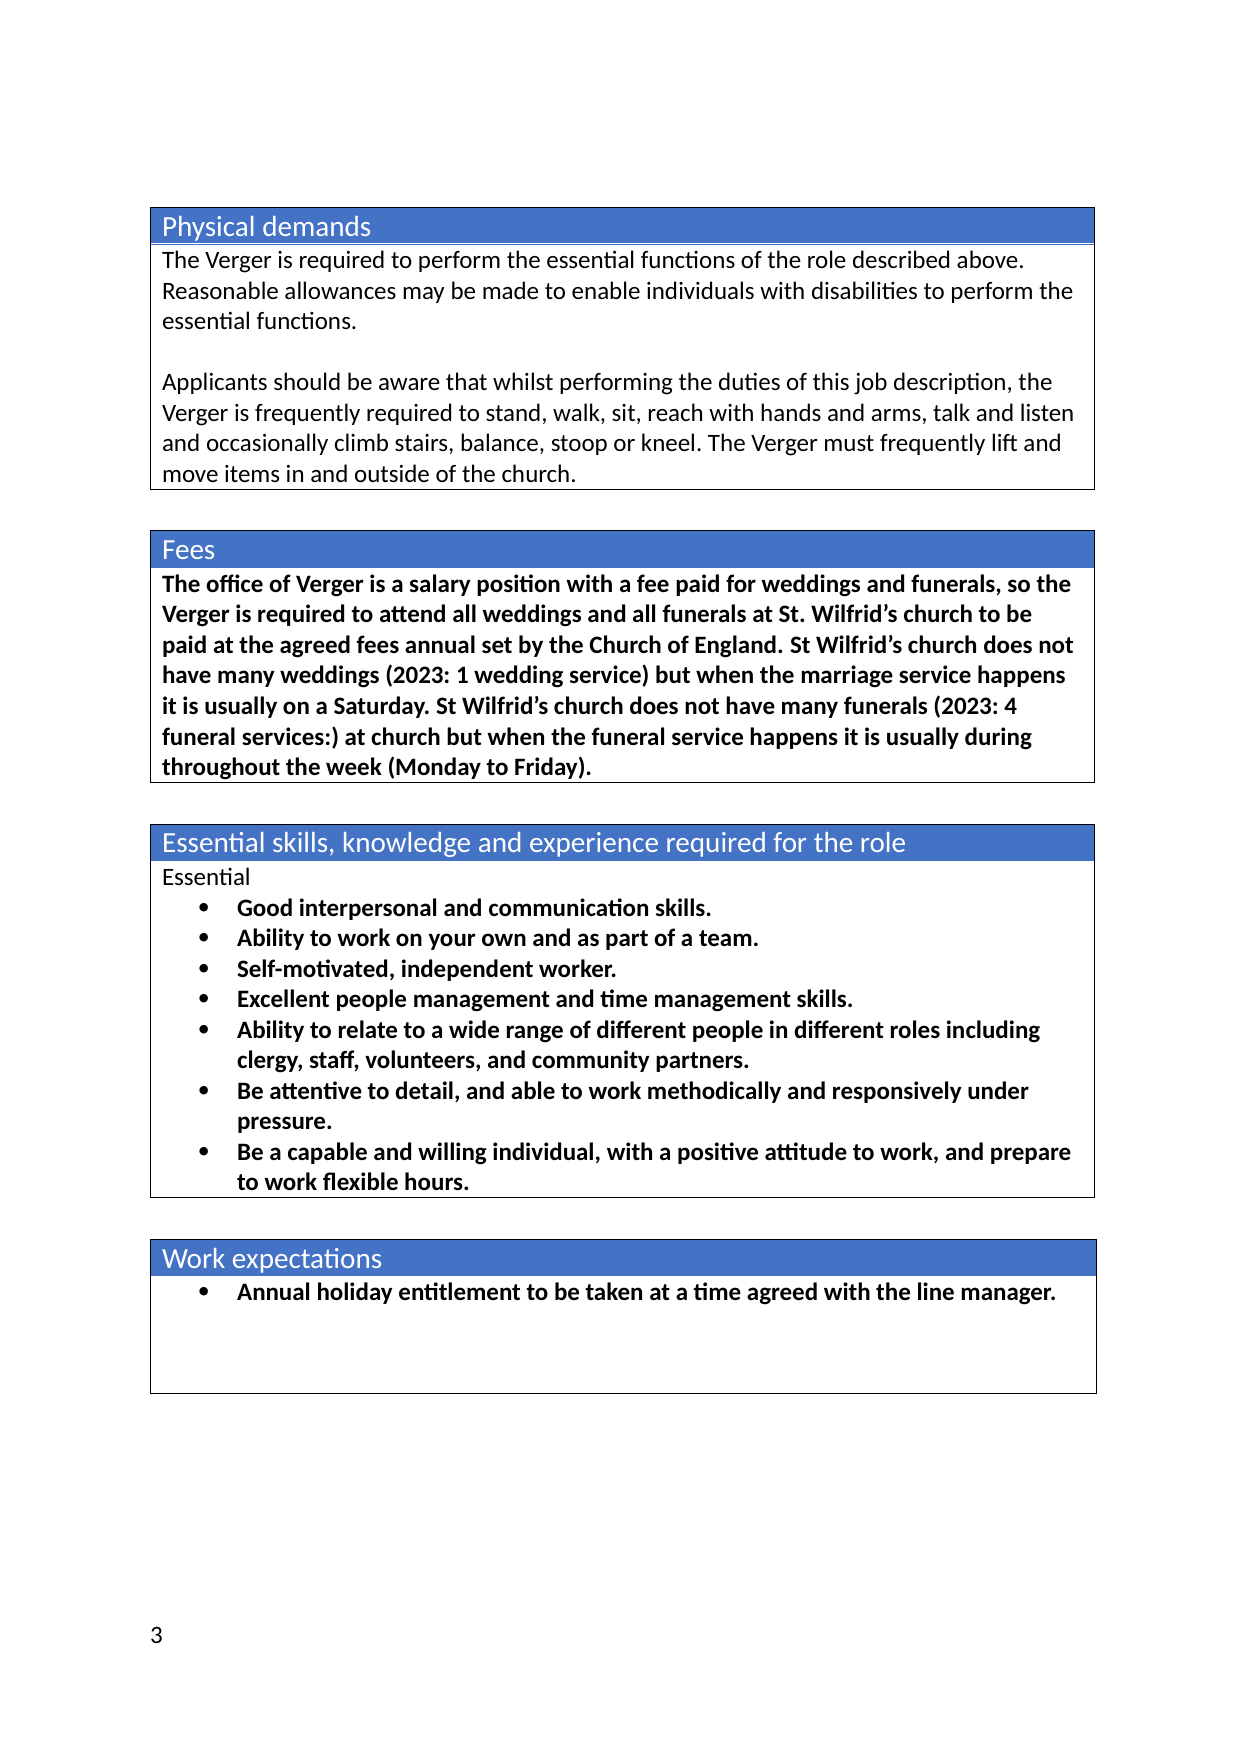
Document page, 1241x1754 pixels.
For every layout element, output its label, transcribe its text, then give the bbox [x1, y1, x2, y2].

table_header Essential skills, knowledge and experience required for the role [151, 825, 1094, 860]
table_cell Annual holiday entitlement to be taken at a time agreed with the line manager. [151, 1276, 1096, 1392]
table_cell The office of Verger is a salary position with a fee paid for weddings and funerals, so the Verger is required to attend all weddings and all funerals at St. Wilfrid’s church to be paid at the agreed fees annual set by the Church of England. St Wilfrid’s church does not have many weddings (2023: 1 wedding service) but when the marriage service happens it is usually on a Saturday. St Wilfrid’s church does not have many funerals (2023: 4 funeral services:) at church but when the funeral service happens it is usually during throughout the week (Monday to Friday). [151, 568, 1094, 782]
table_header Work expectations [151, 1240, 1096, 1275]
table_cell Essential Good interpersonal and communication skills. Ability to work on your own and as part of a team. Self-motivated, independent worker. Excellent people management and time management skills. Ability to relate to a wide range of different people in different roles including clergy, staff, volunteers, and community partners. Be attentive to detail, and able to work methodically and responsively under pressure. Be a capable and willing individual, with a positive attitude to work, and prepare to work flexible hours. [151, 861, 1094, 1197]
table_cell The Verger is required to perform the essential functions of the role described above. Reasonable allowances may be made to enable individuals with disabilities to perform the essential functions. Applicants should be aware that whilst performing the duties of this job description, the Verger is frequently required to stand, walk, sit, reach with hands and arms, talk and listen and occasionally climb stairs, balance, stoop or kneel. The Verger must frequently lift and move items in and outside of the church. [151, 245, 1094, 489]
table_header Fees [151, 531, 1094, 567]
table_header Physical demands [151, 208, 1094, 243]
